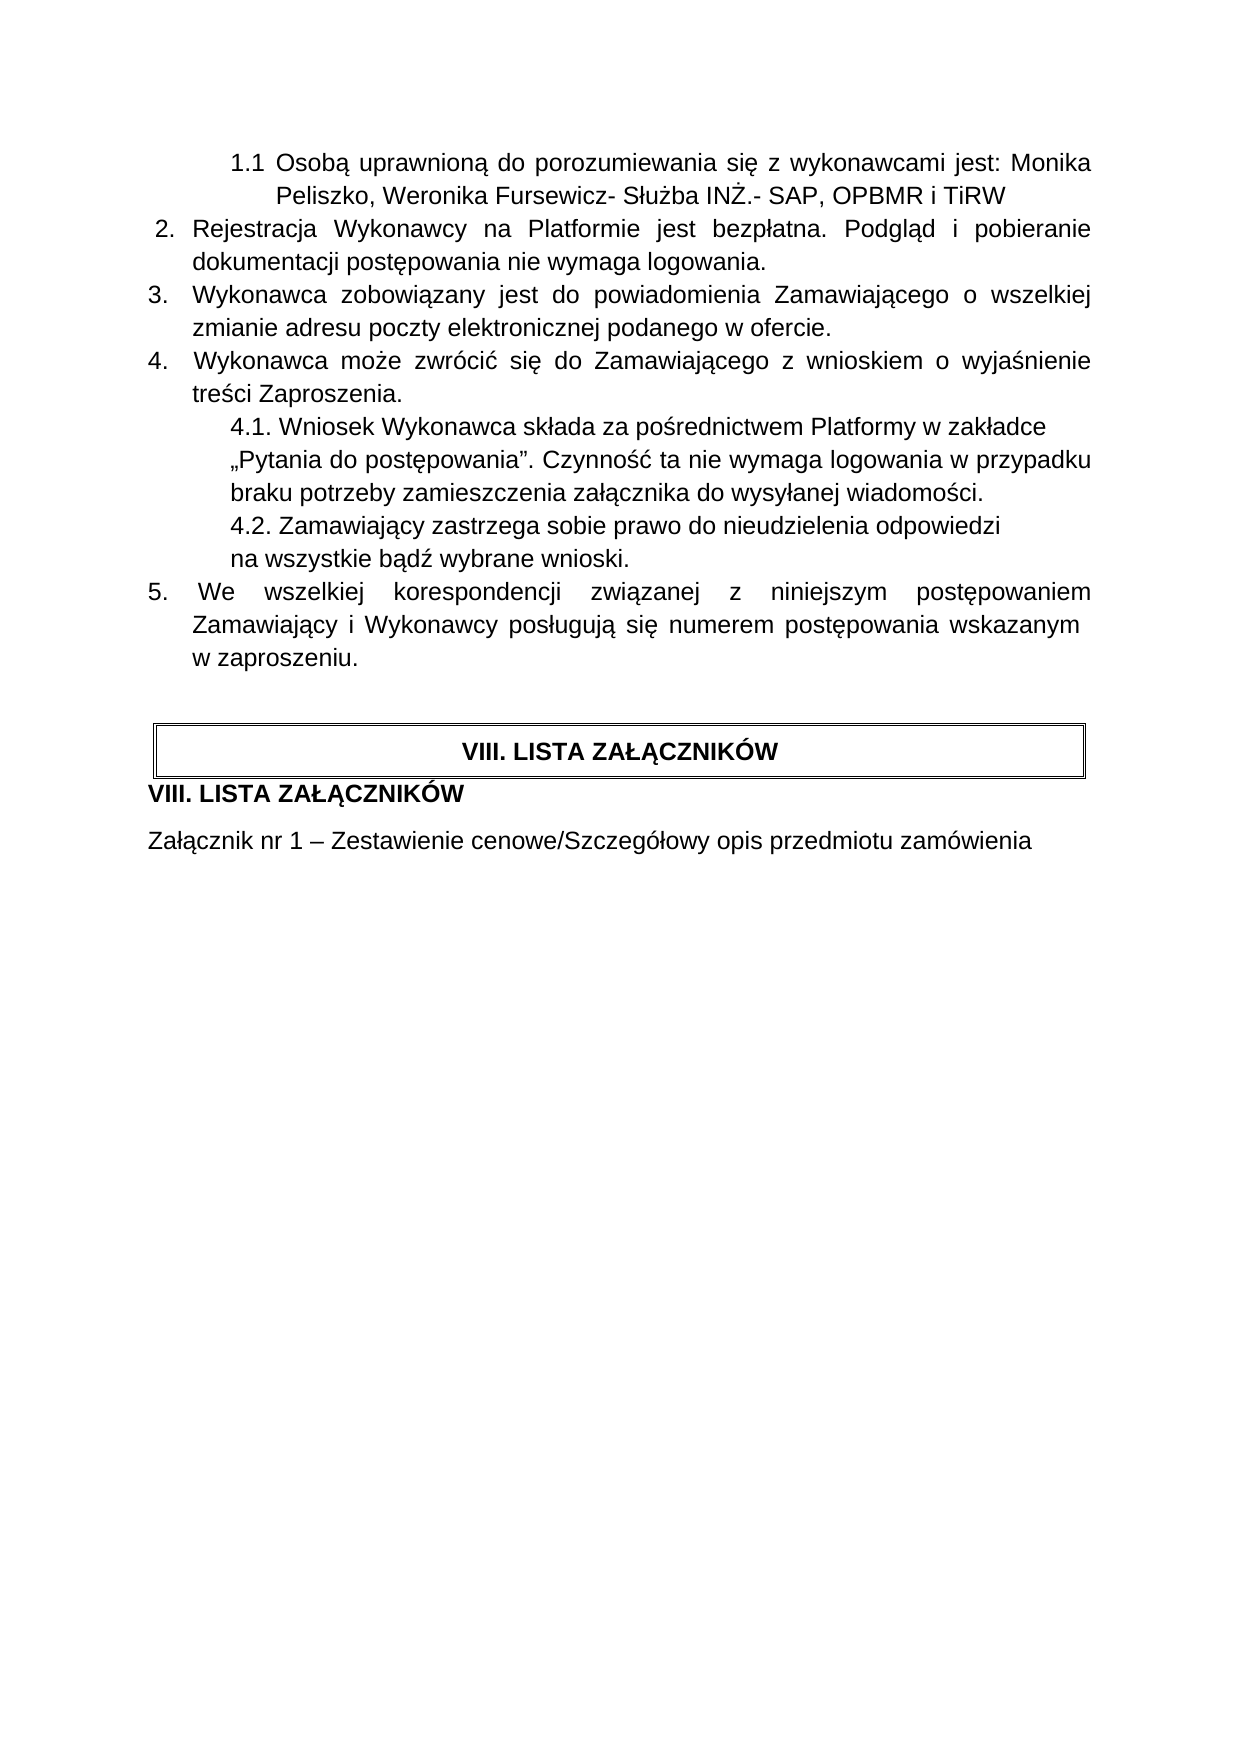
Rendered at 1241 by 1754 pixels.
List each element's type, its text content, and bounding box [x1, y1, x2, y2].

text 4.2. Zamawiający zastrzega sobie prawo do nieudzielenia odpowiedzi [230, 511, 1092, 540]
text Załącznik nr 1 – Zestawienie cenowe/Szczegółowy opis przedmiotu zamówienia [148, 826, 1092, 855]
text VIII. LISTA ZAŁĄCZNIKÓW [148, 779, 1092, 808]
table_header VIII. LISTA ZAŁĄCZNIKÓW [157, 726, 1083, 776]
text 5. We wszelkiej korespondencji związanej z niniejszym postępowaniem Zamawiający i Wykonawcy posługują się numerem postępowania wskazanym w zaproszeniu. [148, 577, 1092, 672]
list Rejestracja Wykonawcy na Platformie jest bezpłatna. Podgląd i pobieranie dokumentacji postępowania nie wymaga logowania. [154, 214, 1092, 276]
text 4. Wykonawca może zwrócić się do Zamawiającego z wnioskiem o wyjaśnienie treści Zaproszenia. [148, 346, 1092, 408]
text 4.1. Wniosek Wykonawca składa za pośrednictwem Platformy w zakładce [230, 412, 1092, 441]
text „Pytania do postępowania”. Czynność ta nie wymaga logowania w przypadku braku potrzeby zamieszczenia załącznika do wysyłanej wiadomości. [230, 445, 1092, 507]
list Osobą uprawnioną do porozumiewania się z wykonawcami jest: Monika Peliszko, Weronika Fursewicz- Służba INŻ.- SAP, OPBMR i TiRW [230, 148, 1092, 209]
list Wykonawca zobowiązany jest do powiadomienia Zamawiającego o wszelkiej zmianie adresu poczty elektronicznej podanego w ofercie. [148, 280, 1092, 342]
text na wszystkie bądź wybrane wnioski. [230, 544, 1092, 573]
